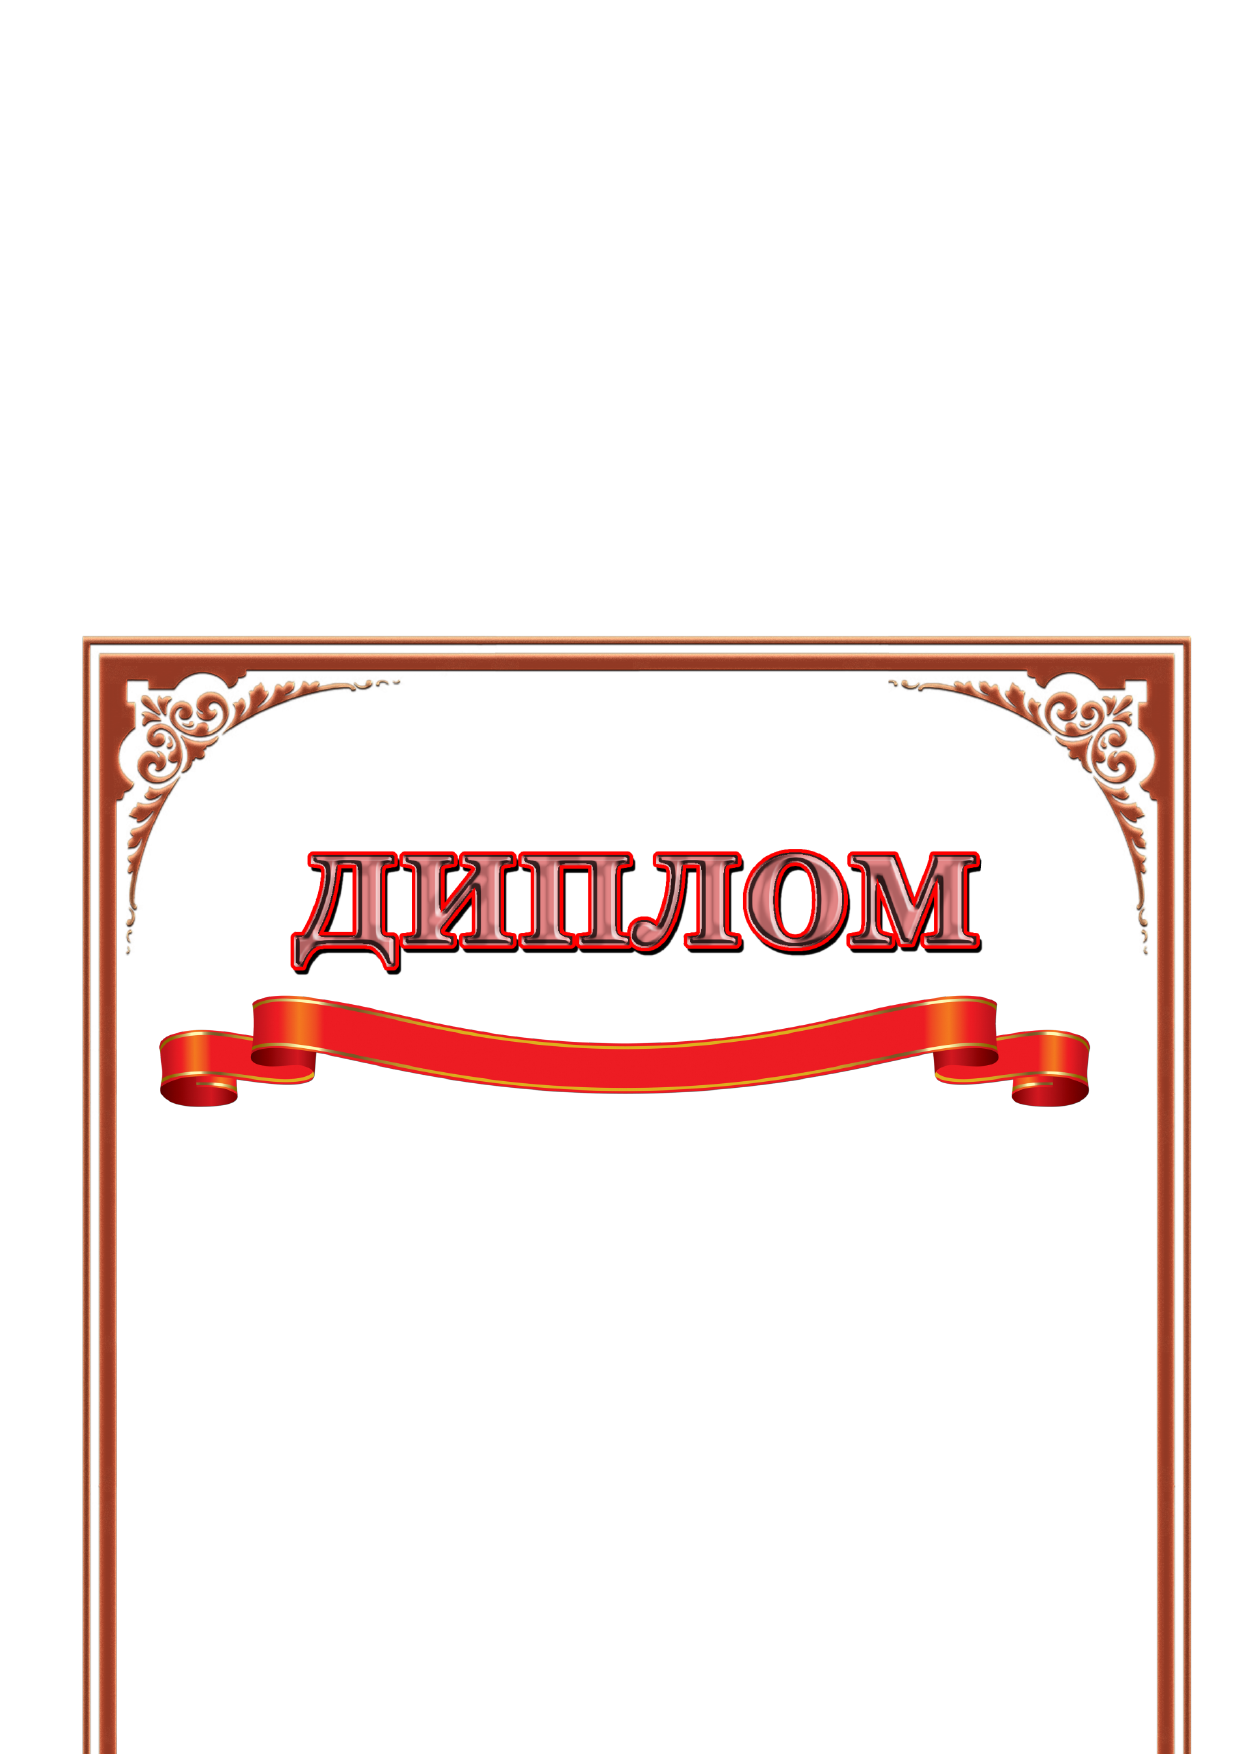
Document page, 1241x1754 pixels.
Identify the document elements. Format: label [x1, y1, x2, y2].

picture [61, 621, 1209, 1754]
